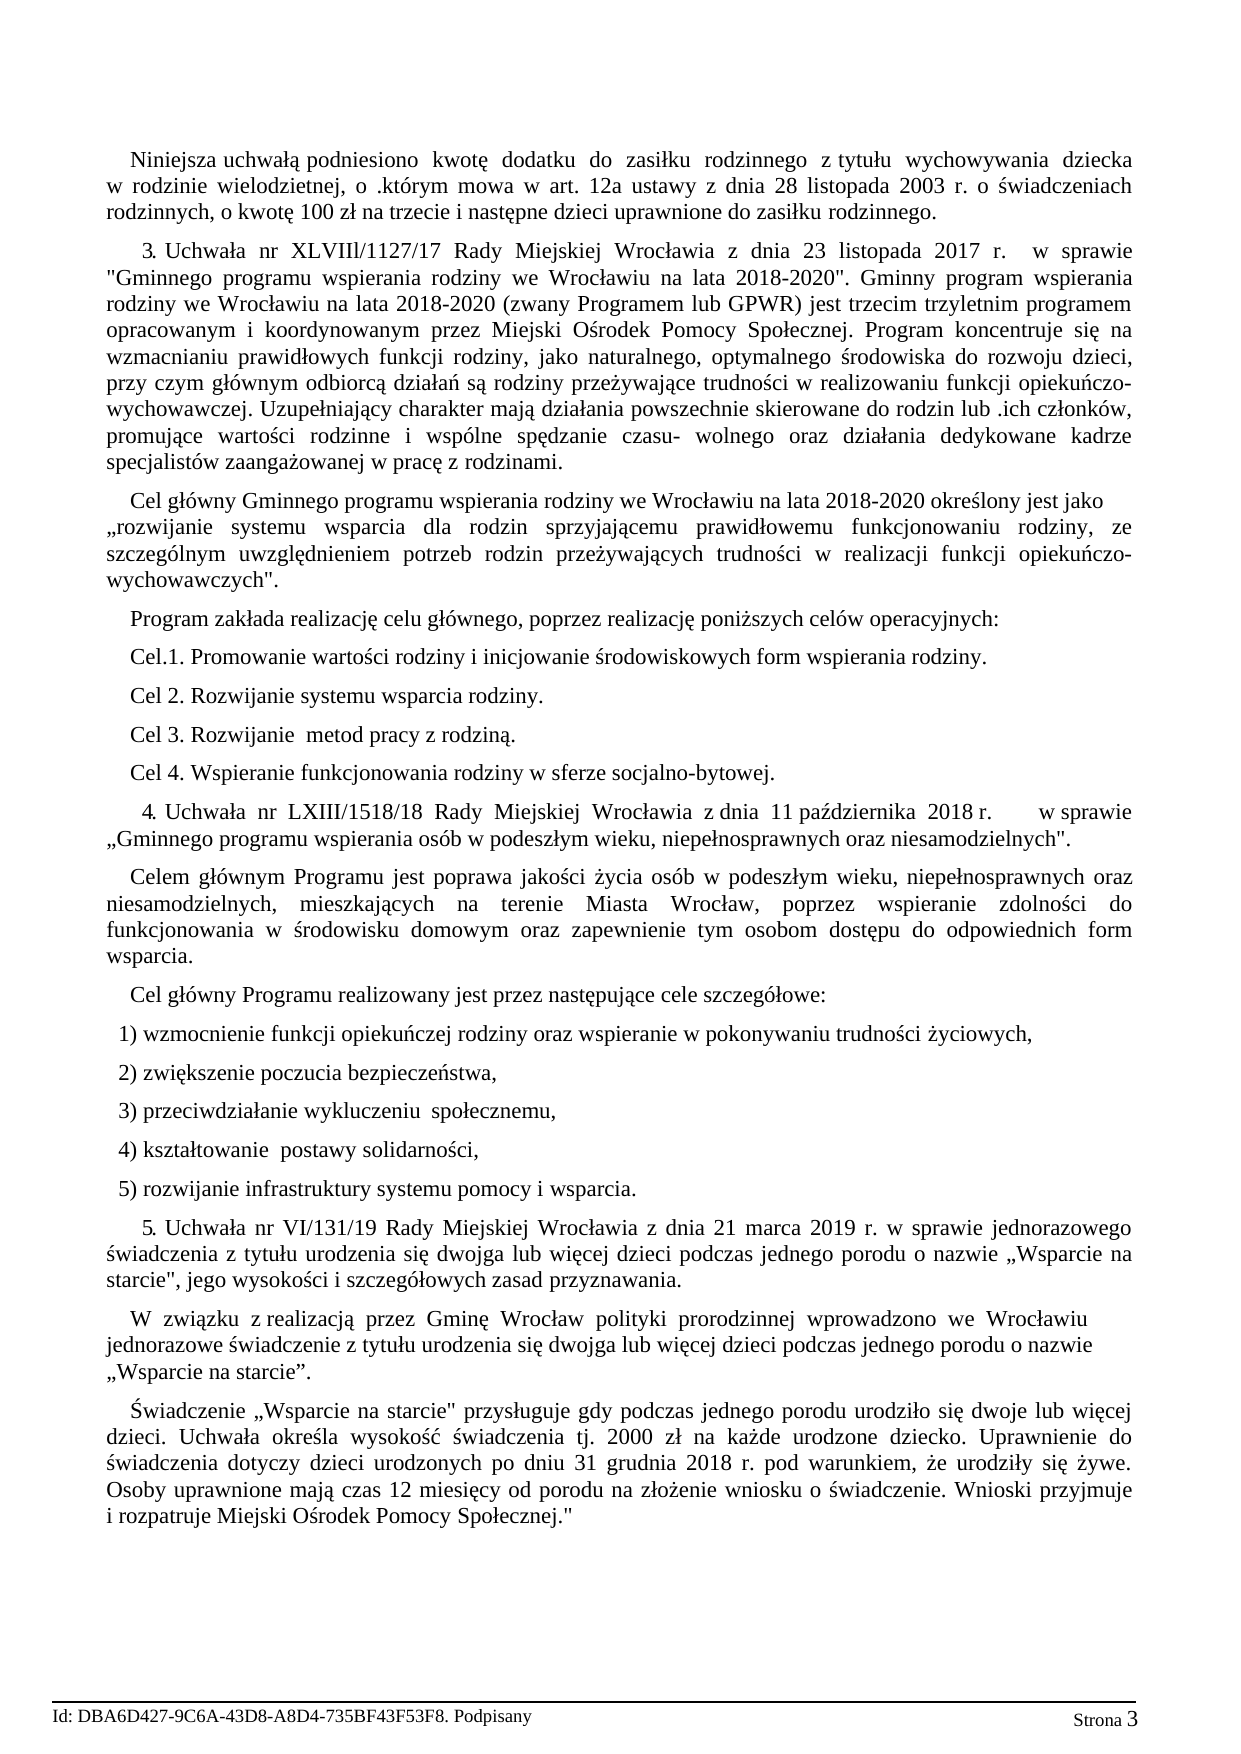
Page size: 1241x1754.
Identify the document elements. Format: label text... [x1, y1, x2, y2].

list wzmocnienie funkcji opiekuńczej rodziny oraz wspieranie w pokonywaniu trudności życiowych, [118, 1020, 1148, 1046]
list rozwijanie infrastruktury systemu pomocy i wsparcia. [118, 1175, 1148, 1201]
list zwiększenie poczucia bezpieczeństwa, [118, 1059, 1148, 1085]
list Uchwała nr XLVIIl/1127/17 Rady Miejskiej Wrocławia z dnia 23 listopada 2017 r. w sprawie "Gminnego programu wspierania rodziny we Wrocławiu na lata 2018-2020". Gminny program wspierania rodziny we Wrocławiu na lata 2018-2020 (zwany Programem lub GPWR) jest trzecim trzyletnim programem opracowanym i koordynowanym przez Miejski Ośrodek Pomocy Społecznej. Program koncentruje się na wzmacnianiu prawidłowych funkcji rodziny, jako naturalnego, optymalnego środowiska do rozwoju dzieci, przy czym głównym odbiorcą działań są rodziny przeżywające trudności w realizowaniu funkcji opiekuńczo- wychowawczej. Uzupełniający charakter mają działania powszechnie skierowane do rodzin lub .ich członków, promujące wartości rodzinne i wspólne spędzanie czasu- wolnego oraz działania dedykowane kadrze specjalistów zaangażowanej w pracę z rodzinami. [106, 237, 1134, 474]
text Świadczenie „Wsparcie na starcie" przysługuje gdy podczas jednego porodu urodziło się dwoje lub więcej dzieci. Uchwała określa wysokość świadczenia tj. 2000 zł na każde urodzone dziecko. Uprawnienie do świadczenia dotyczy dzieci urodzonych po dniu 31 grudnia 2018 r. pod warunkiem, że urodziły się żywe. Osoby uprawnione mają czas 12 miesięcy od porodu na złożenie wniosku o świadczenie. Wnioski przyjmuje i rozpatruje Miejski Ośrodek Pomocy Społecznej." [106, 1397, 1134, 1528]
list Uchwała nr LXIII/1518/18 Rady Miejskiej Wrocławia z dnia 11 października 2018 r. w sprawie [142, 798, 1148, 824]
text „rozwijanie systemu wsparcia dla rodzin sprzyjającemu prawidłowemu funkcjonowaniu rodziny, ze szczególnym uwzględnieniem potrzeb rodzin przeżywających trudności w realizacji funkcji opiekuńczo- wychowawczych". [106, 513, 1134, 592]
text jednorazowe świadczenie z tytułu urodzenia się dwojga lub więcej dzieci podczas jednego porodu o nazwie [106, 1332, 1148, 1358]
list przeciwdziałanie wykluczeniu społecznemu, [118, 1097, 1148, 1124]
text „Wsparcie na starcie”. [106, 1358, 1148, 1384]
text „Gminnego programu wspierania osób w podeszłym wieku, niepełnosprawnych oraz niesamodzielnych". [106, 824, 1148, 851]
text W związku z realizacją przez Gminę Wrocław polityki prorodzinnej wprowadzono we Wrocławiu [130, 1305, 1148, 1332]
list Uchwała nr VI/131/19 Rady Miejskiej Wrocławia z dnia 21 marca 2019 r. w sprawie jednorazowego świadczenia z tytułu urodzenia się dwojga lub więcej dzieci podczas jednego porodu o nazwie „Wsparcie na starcie", jego wysokości i szczegółowych zasad przyznawania. [106, 1214, 1134, 1293]
text Celem głównym Programu jest poprawa jakości życia osób w podeszłym wieku, niepełnosprawnych oraz niesamodzielnych, mieszkających na terenie Miasta Wrocław, poprzez wspieranie zdolności do funkcjonowania w środowisku domowym oraz zapewnienie tym osobom dostępu do odpowiednich form wsparcia. [106, 863, 1134, 969]
text Cel główny Gminnego programu wspierania rodziny we Wrocławiu na lata 2018-2020 określony jest jako [130, 487, 1148, 513]
text Cel główny Programu realizowany jest przez następujące cele szczegółowe: [130, 981, 1148, 1008]
text Niniejsza uchwałą podniesiono kwotę dodatku do zasiłku rodzinnego z tytułu wychowywania dziecka w rodzinie wielodzietnej, o .którym mowa w art. 12a ustawy z dnia 28 listopada 2003 r. o świadczeniach rodzinnych, o kwotę 100 zł na trzecie i następne dzieci uprawnione do zasiłku rodzinnego. [106, 146, 1134, 225]
text Program zakłada realizację celu głównego, poprzez realizację poniższych celów operacyjnych: Cel.1. Promowanie wartości rodziny i inicjowanie środowiskowych form wspierania rodziny. Cel 2. Rozwijanie systemu wsparcia rodziny. [130, 605, 1002, 708]
text Cel 4. Wspieranie funkcjonowania rodziny w sferze socjalno-bytowej. [130, 759, 1148, 786]
text Cel 3. Rozwijanie metod pracy z rodziną. [130, 721, 1148, 747]
list kształtowanie postawy solidarności, [118, 1136, 1148, 1163]
